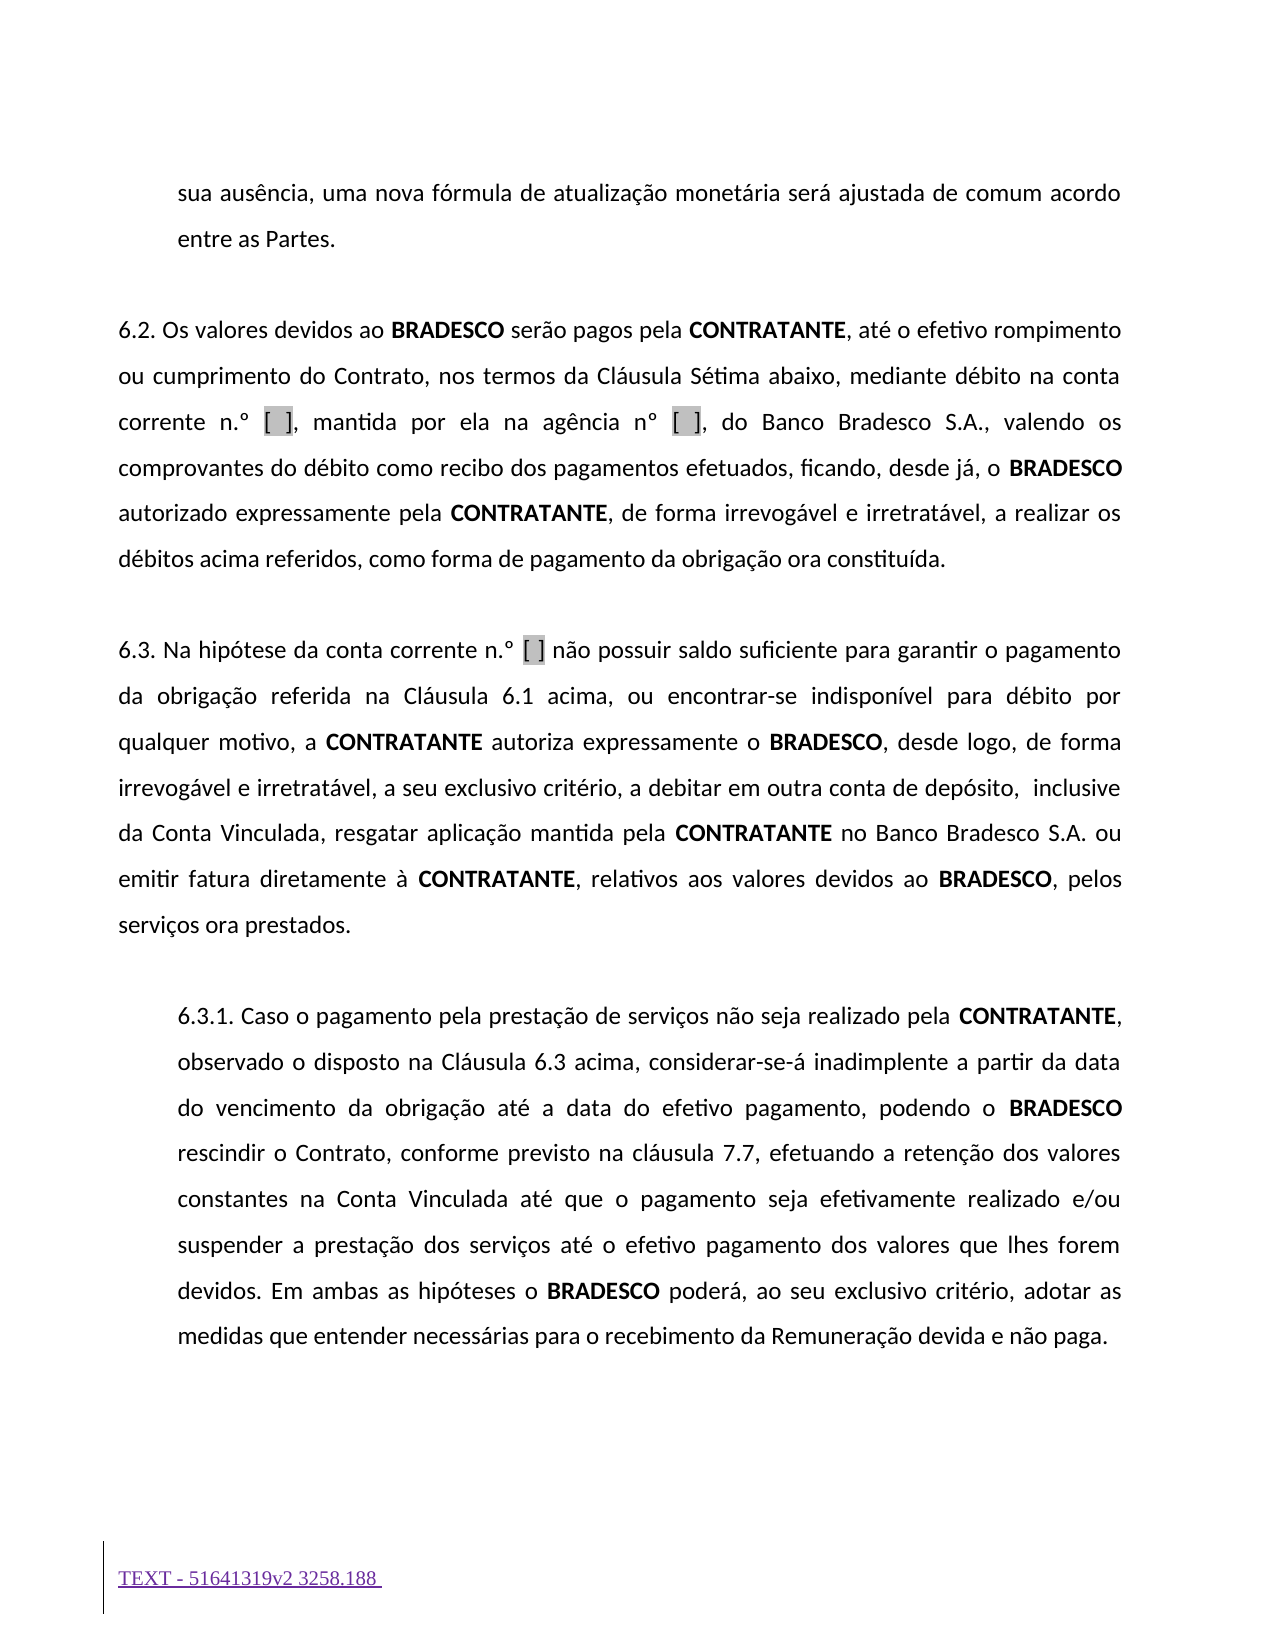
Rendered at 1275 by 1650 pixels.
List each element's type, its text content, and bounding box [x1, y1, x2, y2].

text 6.3.1. Caso o pagamento pela prestação de serviços não seja realizado pela CONTRATANTE, observado o disposto na Cláusula 6.3 acima, considerar-se-á inadimplente a partir da data do vencimento da obrigação até a data do efetivo pagamento, podendo o BRADESCO rescindir o Contrato, conforme previsto na cláusula 7.7, efetuando a retenção dos valores constantes na Conta Vinculada até que o pagamento seja efetivamente realizado e/ou suspender a prestação dos serviços até o efetivo pagamento dos valores que lhes forem devidos. Em ambas as hipóteses o BRADESCO poderá, ao seu exclusivo critério, adotar as medidas que entender necessárias para o recebimento da Remuneração devida e não paga. [177, 1000, 1122, 1351]
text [177, 177, 1122, 253]
text 6.2. Os valores devidos ao BRADESCO serão pagos pela CONTRATANTE, até o efetivo rompimento ou cumprimento do Contrato, nos termos da Cláusula Sétima abaixo, mediante débito na conta corrente n.º [ ], mantida por ela na agência nº [ ], do Banco Bradesco S.A., valendo os comprovantes do débito como recibo dos pagamentos efetuados, ficando, desde já, o BRADESCO autorizado expressamente pela CONTRATANTE, de forma irrevogável e irretratável, a realizar os débitos acima referidos, como forma de pagamento da obrigação ora constituída. [118, 314, 1122, 574]
text 6.3. Na hipótese da conta corrente n.º [ ] não possuir saldo suficiente para garantir o pagamento da obrigação referida na Cláusula 6.1 acima, ou encontrar-se indisponível para débito por qualquer motivo, a CONTRATANTE autoriza expressamente o BRADESCO, desde logo, de forma irrevogável e irretratável, a seu exclusivo critério, a debitar em outra conta de depósito, inclusive da Conta Vinculada, resgatar aplicação mantida pela CONTRATANTE no Banco Bradesco S.A. ou emitir fatura diretamente à CONTRATANTE, relativos aos valores devidos ao BRADESCO, pelos serviços ora prestados. [118, 634, 1122, 939]
